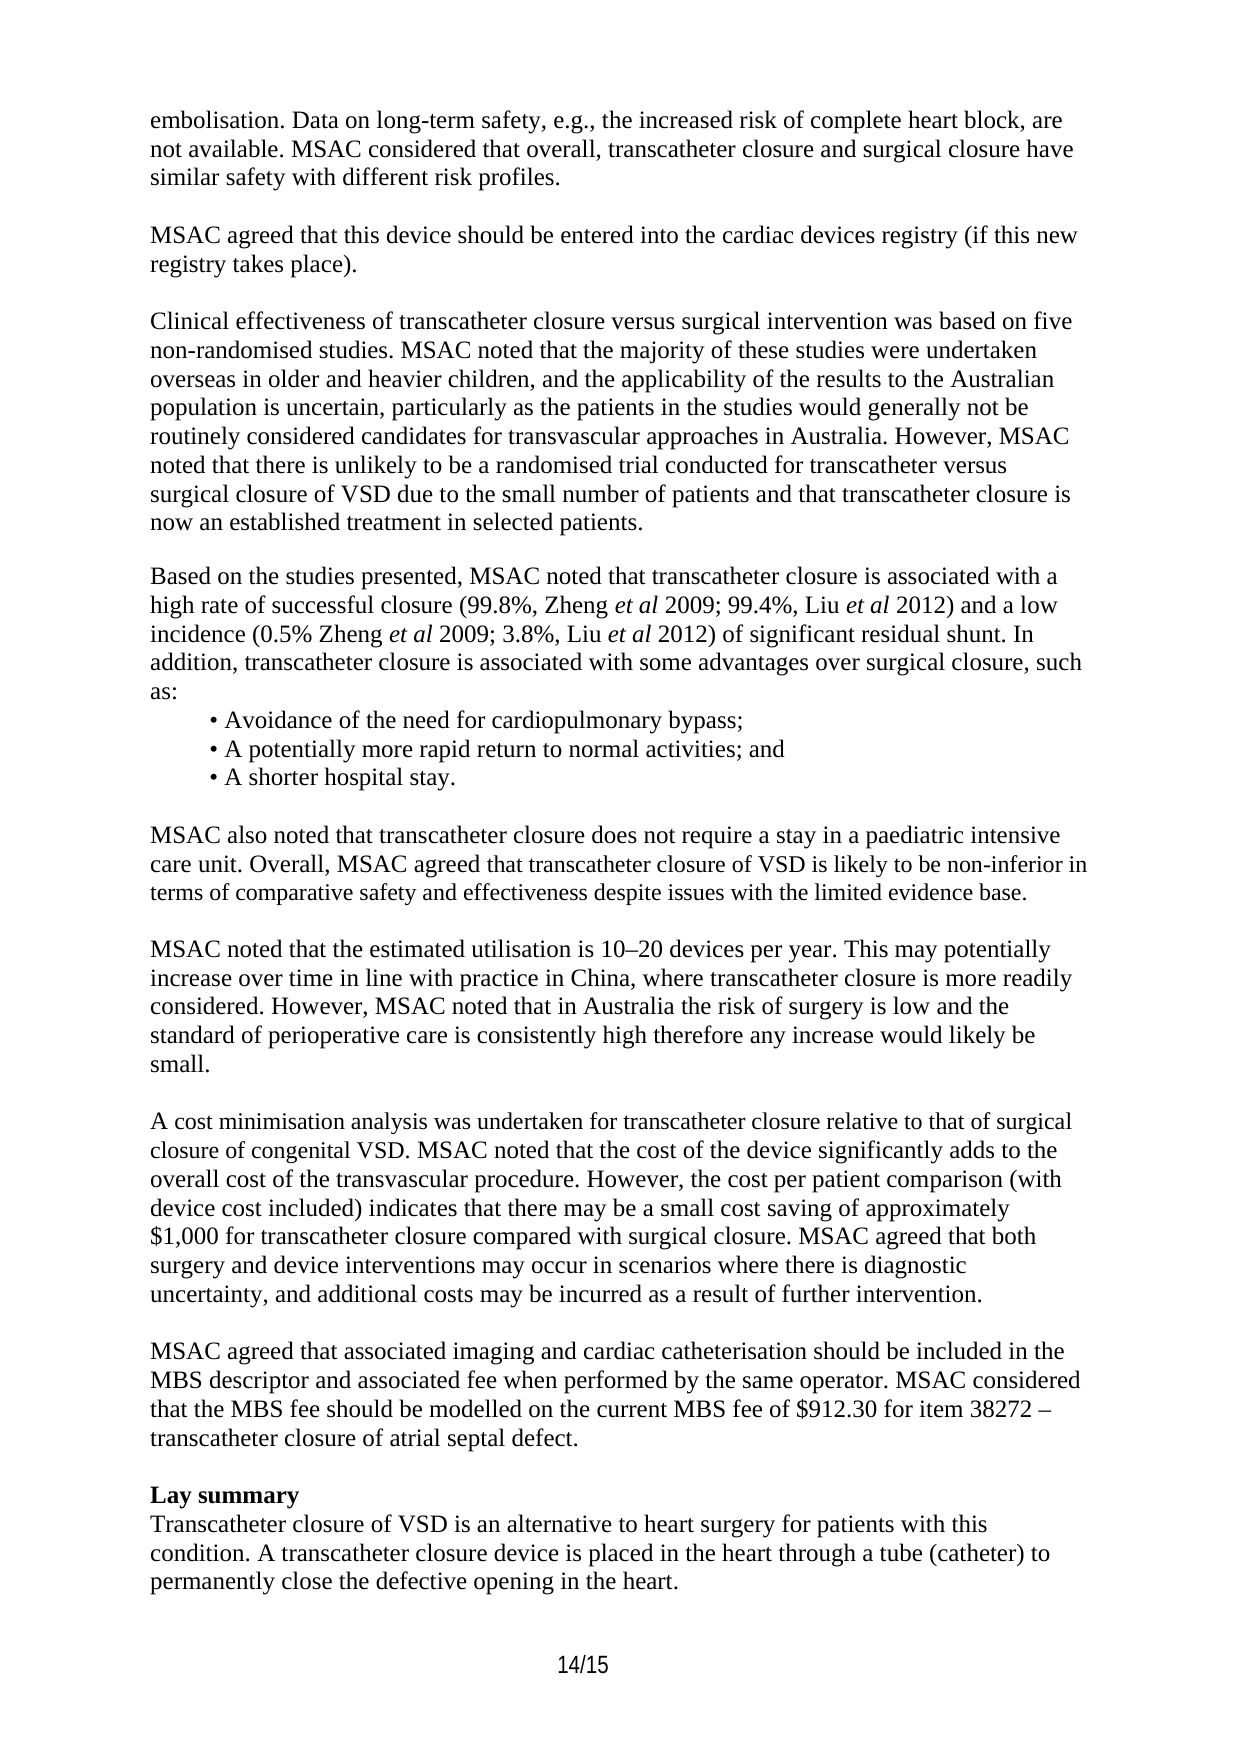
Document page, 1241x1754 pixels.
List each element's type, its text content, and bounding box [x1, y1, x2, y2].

text Clinical effectiveness of transcatheter closure versus surgical intervention was based on five non-randomised studies. MSAC noted that the majority of these studies were undertaken overseas in older and heavier children, and the applicability of the results to the Australian population is uncertain, particularly as the patients in the studies would generally not be routinely considered candidates for transvascular approaches in Australia. However, MSAC noted that there is unlikely to be a randomised trial conducted for transcatheter versus surgical closure of VSD due to the small number of patients and that transcatheter closure is now an established treatment in selected patients. [150, 306, 1090, 536]
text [150, 105, 1090, 191]
text A cost minimisation analysis was undertaken for transcatheter closure relative to that of surgical closure of congenital VSD. MSAC noted that the cost of the device significantly adds to the overall cost of the transvascular procedure. However, the cost per patient comparison (with device cost included) indicates that there may be a small cost saving of approximately $1,000 for transcatheter closure compared with surgical closure. MSAC agreed that both surgery and device interventions may occur in scenarios where there is diagnostic uncertainty, and additional costs may be incurred as a result of further intervention. [150, 1106, 1090, 1308]
text • A shorter hospital stay. [209, 762, 1090, 791]
text MSAC noted that the estimated utilisation is 10–20 devices per year. This may potentially increase over time in line with practice in China, where transcatheter closure is more readily considered. However, MSAC noted that in Australia the risk of surgery is low and the standard of perioperative care is consistently high therefore any increase would likely be small. [150, 934, 1090, 1078]
text • A potentially more rapid return to normal activities; and [209, 734, 1090, 762]
text MSAC also noted that transcatheter closure does not require a stay in a paediatric intensive care unit. Overall, MSAC agreed that transcatheter closure of VSD is likely to be non-inferior in terms of comparative safety and effectiveness despite issues with the limited evidence base. [150, 820, 1090, 905]
text MSAC agreed that this device should be entered into the cardiac devices registry (if this new registry takes place). [150, 220, 1090, 277]
text Lay summary [150, 1480, 1090, 1509]
text • Avoidance of the need for cardiopulmonary bypass; [209, 705, 1090, 734]
text Based on the studies presented, MSAC noted that transcatheter closure is associated with a high rate of successful closure (99.8%, Zheng et al 2009; 99.4%, Liu et al 2012) and a low incidence (0.5% Zheng et al 2009; 3.8%, Liu et al 2012) of significant residual shunt. In addition, transcatheter closure is associated with some advantages over surgical closure, such as: [150, 561, 1090, 705]
text Transcatheter closure of VSD is an alternative to heart surgery for patients with this condition. A transcatheter closure device is placed in the heart through a tube (catheter) to permanently close the defective opening in the heart. [150, 1509, 1090, 1595]
text MSAC agreed that associated imaging and cardiac catheterisation should be included in the MBS descriptor and associated fee when performed by the same operator. MSAC considered that the MBS fee should be modelled on the current MBS fee of $912.30 for item 38272 – transcatheter closure of atrial septal defect. [150, 1336, 1090, 1451]
